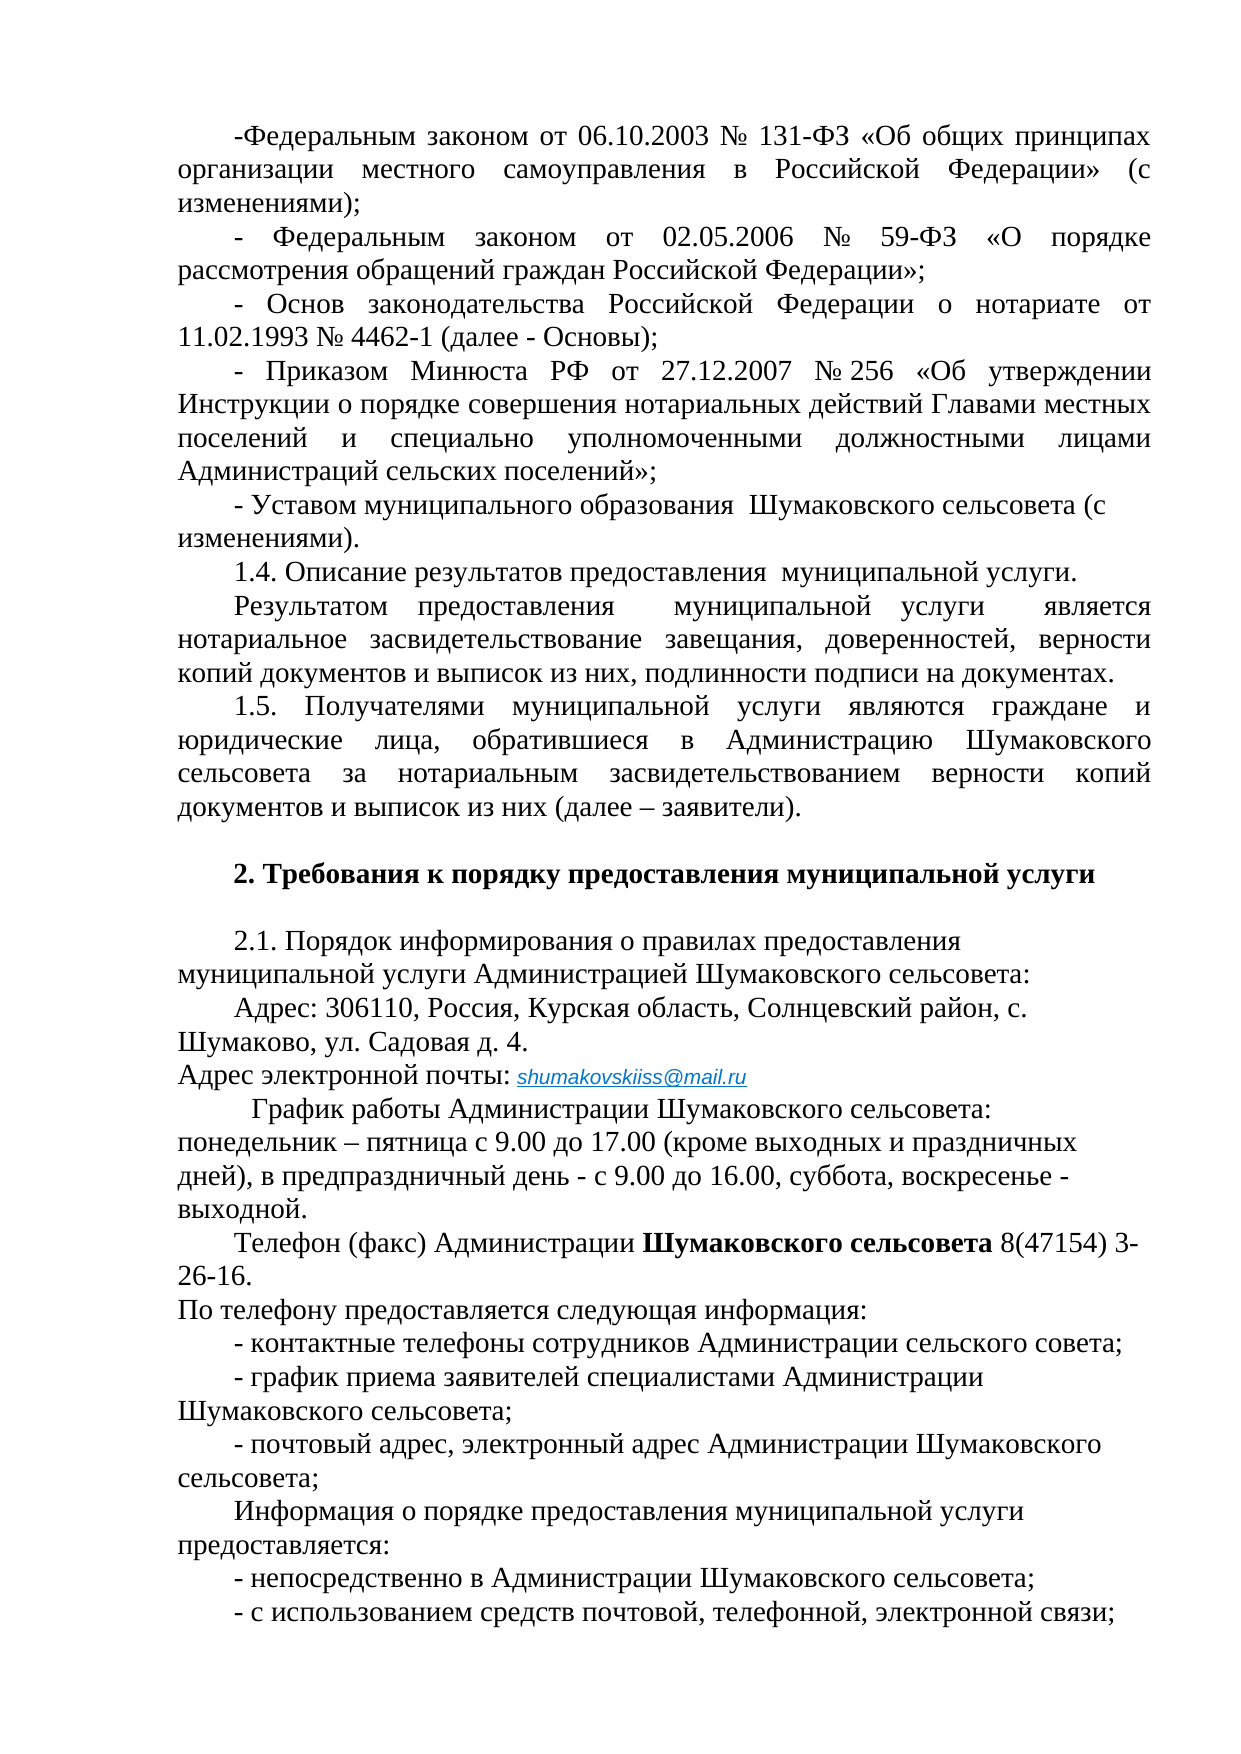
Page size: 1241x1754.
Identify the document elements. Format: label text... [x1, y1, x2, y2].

text - непосредственно в Администрации Шумаковского сельсовета; [177, 1560, 1152, 1594]
text - почтовый адрес, электронный адрес Администрации Шумаковского сельсовета; [177, 1426, 1152, 1493]
text 1.5. Получателями муниципальной услуги являются граждане и юридические лица, обратившиеся в Администрацию Шумаковского сельсовета за нотариальным засвидетельствованием верности копий документов и выписок из них (далее – заявители). [177, 688, 1152, 822]
text 2. Требования к порядку предоставления муниципальной услуги [177, 856, 1152, 889]
text 1.4. Описание результатов предоставления муниципальной услуги. [177, 554, 1152, 588]
text - с использованием средств почтовой, телефонной, электронной связи; [177, 1594, 1152, 1627]
text -Федеральным законом от 06.10.2003 № 131-ФЗ «Об общих принципах организации местного самоуправления в Российской Федерации» (с изменениями); [177, 118, 1152, 219]
text Адрес: 306110, Россия, Курская область, Солнцевский район, с. Шумаково, ул. Садовая д. 4. [177, 990, 1152, 1057]
text График работы Администрации Шумаковского сельсовета: понедельник – пятница с 9.00 до 17.00 (кроме выходных и праздничных дней), в предпраздничный день - с 9.00 до 16.00, суббота, воскресенье - выходной. [177, 1091, 1152, 1225]
text - график приема заявителей специалистами Администрации Шумаковского сельсовета; [177, 1359, 1152, 1426]
text - Основ законодательства Российской Федерации о нотариате от 11.02.1993 № 4462-1 (далее - Основы); [177, 286, 1152, 353]
text Информация о порядке предоставления муниципальной услуги предоставляется: [177, 1493, 1152, 1560]
text - Приказом Минюста РФ от 27.12.2007 № 256 «Об утверждении Инструкции о порядке совершения нотариальных действий Главами местных поселений и специально уполномоченными должностными лицами Администраций сельских поселений»; [177, 353, 1152, 487]
text - контактные телефоны сотрудников Администрации сельского совета; [177, 1326, 1152, 1359]
text - Уставом муниципального образования Шумаковского сельсовета (с изменениями). [177, 487, 1152, 554]
text Адрес электронной почты: shumakovskiiss@mail.ru [177, 1057, 1152, 1091]
text По телефону предоставляется следующая информация: [177, 1292, 1152, 1326]
text Результатом предоставления муниципальной услуги является нотариальное засвидетельствование завещания, доверенностей, верности копий документов и выписок из них, подлинности подписи на документах. [177, 588, 1152, 688]
text 2.1. Порядок информирования о правилах предоставления муниципальной услуги Администрацией Шумаковского сельсовета: [177, 923, 1152, 990]
title Телефон (факс) Администрации Шумаковского сельсовета 8(47154) 3-26-16. [177, 1225, 1152, 1292]
text - Федеральным законом от 02.05.2006 № 59-ФЗ «О порядке рассмотрения обращений граждан Российской Федерации»; [177, 219, 1152, 286]
